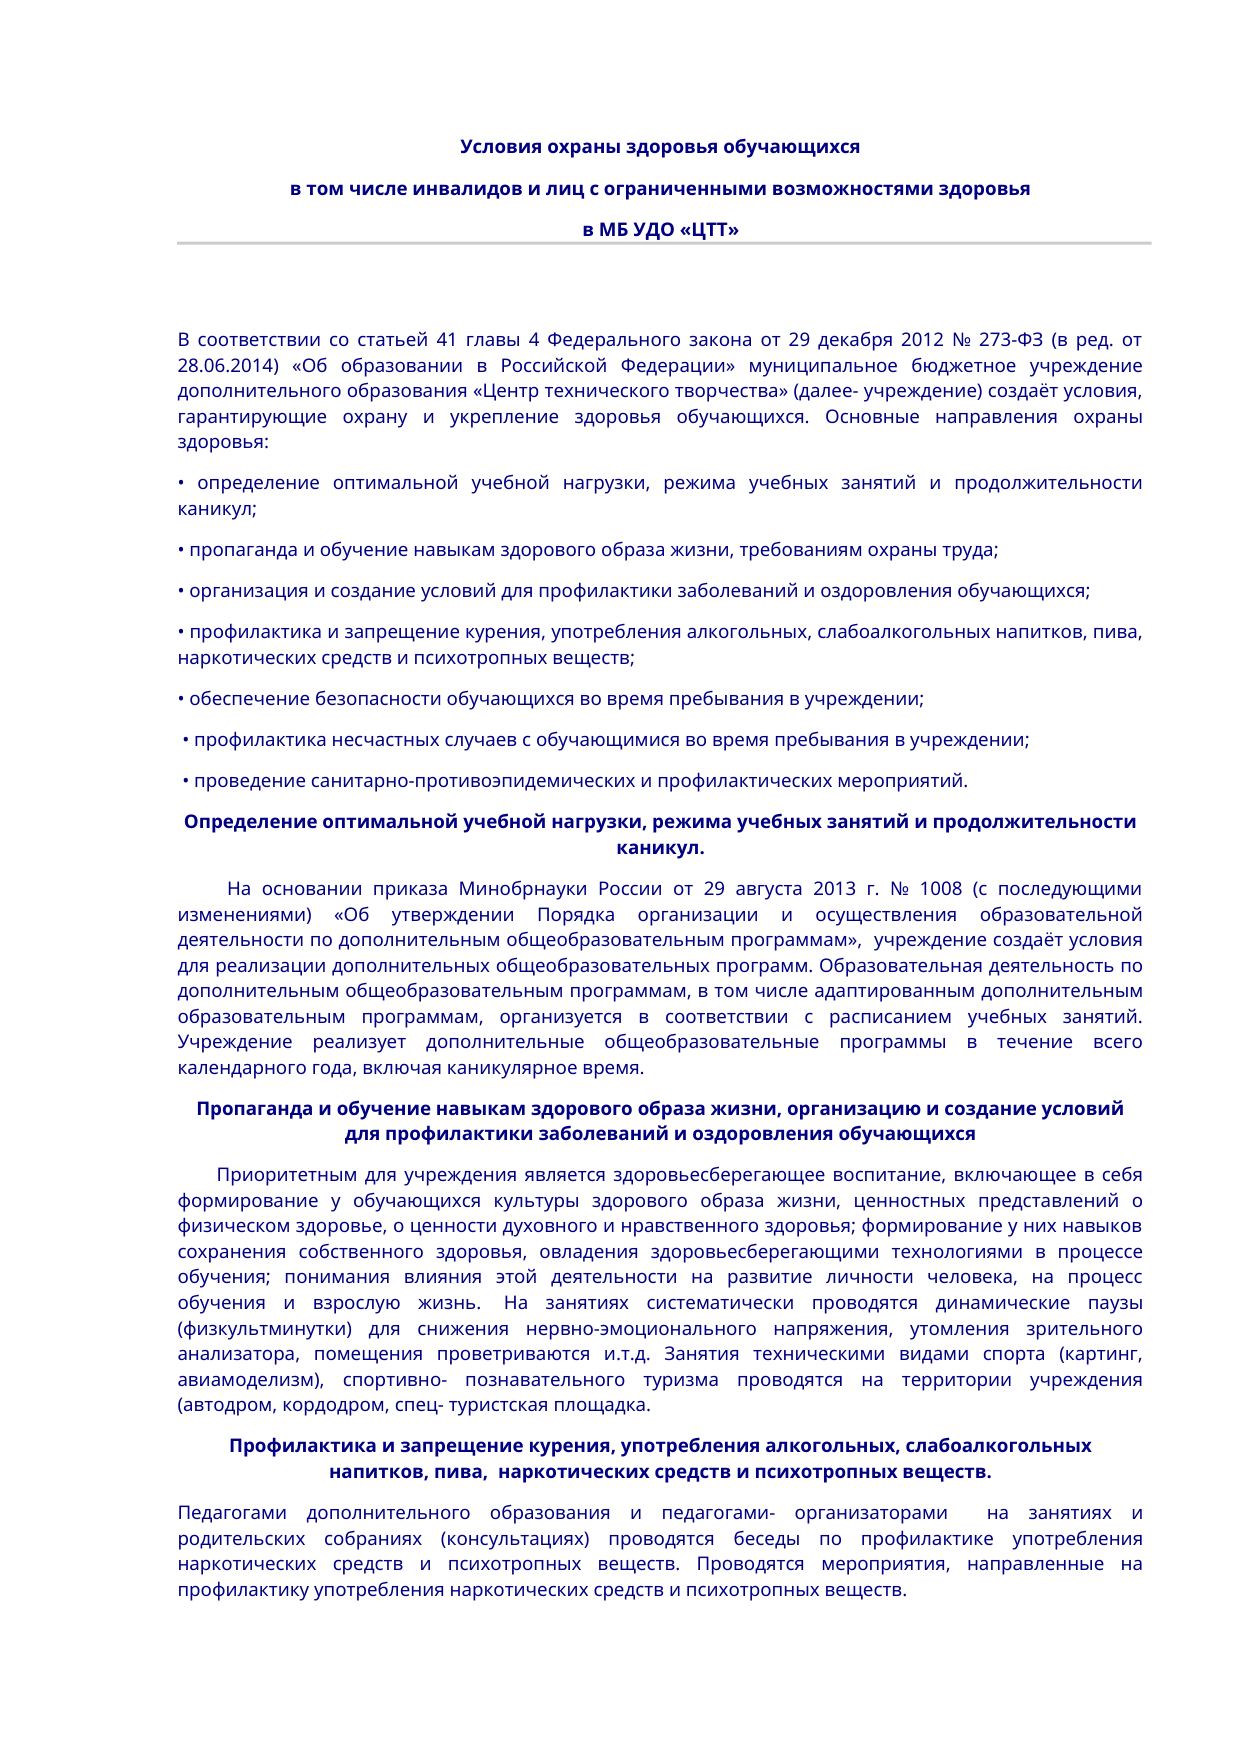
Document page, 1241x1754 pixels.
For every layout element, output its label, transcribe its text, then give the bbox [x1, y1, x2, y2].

text Профилактика и запрещение курения, употребления алкогольных, слабоалкогольных напитков, пива, наркотических средств и психотропных веществ. [177, 1433, 1144, 1484]
text Условия охраны здоровья обучающихся [177, 134, 1144, 159]
text • организация и создание условий для профилактики заболеваний и оздоровления обучающихся; [177, 577, 1144, 603]
text • проведение санитарно-противоэпидемических и профилактических мероприятий. [177, 767, 1144, 793]
text • обеспечение безопасности обучающихся во время пребывания в учреждении; [177, 685, 1144, 711]
text Приоритетным для учреждения является здоровьесберегающее воспитание, включающее в себя формирование у обучающихся культуры здорового образа жизни, ценностных представлений о физическом здоровье, о ценности духовного и нравственного здоровья; формирование у них навыков сохранения собственного здоровья, овладения здоровьесберегающими технологиями в процессе обучения; понимания влияния этой деятельности на развитие личности человека, на процесс обучения и взрослую жизнь. На занятиях систематически проводятся динамические паузы (физкультминутки) для снижения нервно-эмоционального напряжения, утомления зрительного анализатора, помещения проветриваются и.т.д. Занятия техническими видами спорта (картинг, авиамоделизм), спортивно- познавательного туризма проводятся на территории учреждения (автодром, кордодром, спец- туристская площадка. [177, 1162, 1144, 1417]
text В соответствии со статьей 41 главы 4 Федерального закона от 29 декабря 2012 № 273-ФЗ (в ред. от 28.06.2014) «Об образовании в Российской Федерации» муниципальное бюджетное учреждение дополнительного образования «Центр технического творчества» (далее- учреждение) создаёт условия, гарантирующие охрану и укрепление здоровья обучающихся. Основные направления охраны здоровья: [177, 326, 1144, 454]
text в МБ УДО «ЦТТ» [177, 216, 1144, 241]
text • профилактика несчастных случаев с обучающимися во время пребывания в учреждении; [177, 726, 1144, 752]
text Педагогами дополнительного образования и педагогами- организаторами на занятиях и родительских собраниях (консультациях) проводятся беседы по профилактике употребления наркотических средств и психотропных веществ. Проводятся мероприятия, направленные на профилактику употребления наркотических средств и психотропных веществ. [177, 1499, 1144, 1601]
text • определение оптимальной учебной нагрузки, режима учебных занятий и продолжительности каникул; [177, 469, 1144, 521]
text Пропаганда и обучение навыкам здорового образа жизни, организацию и создание условий для профилактики заболеваний и оздоровления обучающихся [177, 1095, 1144, 1146]
text в том числе инвалидов и лиц с ограниченными возможностями здоровья [177, 175, 1144, 200]
text На основании приказа Минобрнауки России от 29 августа 2013 г. № 1008 (с последующими изменениями) «Об утверждении Порядка организации и осуществления образовательной деятельности по дополнительным общеобразовательным программам», учреждение создаёт условия для реализации дополнительных общеобразовательных программ. Образовательная деятельность по дополнительным общеобразовательным программам, в том числе адаптированным дополнительным образовательным программам, организуется в соответствии с расписанием учебных занятий. Учреждение реализует дополнительные общеобразовательные программы в течение всего календарного года, включая каникулярное время. [177, 875, 1144, 1079]
text • пропаганда и обучение навыкам здорового образа жизни, требованиям охраны труда; [177, 536, 1144, 562]
text • профилактика и запрещение курения, употребления алкогольных, слабоалкогольных напитков, пива, наркотических средств и психотропных веществ; [177, 618, 1144, 669]
text Определение оптимальной учебной нагрузки, режима учебных занятий и продолжительности каникул. [177, 809, 1144, 860]
